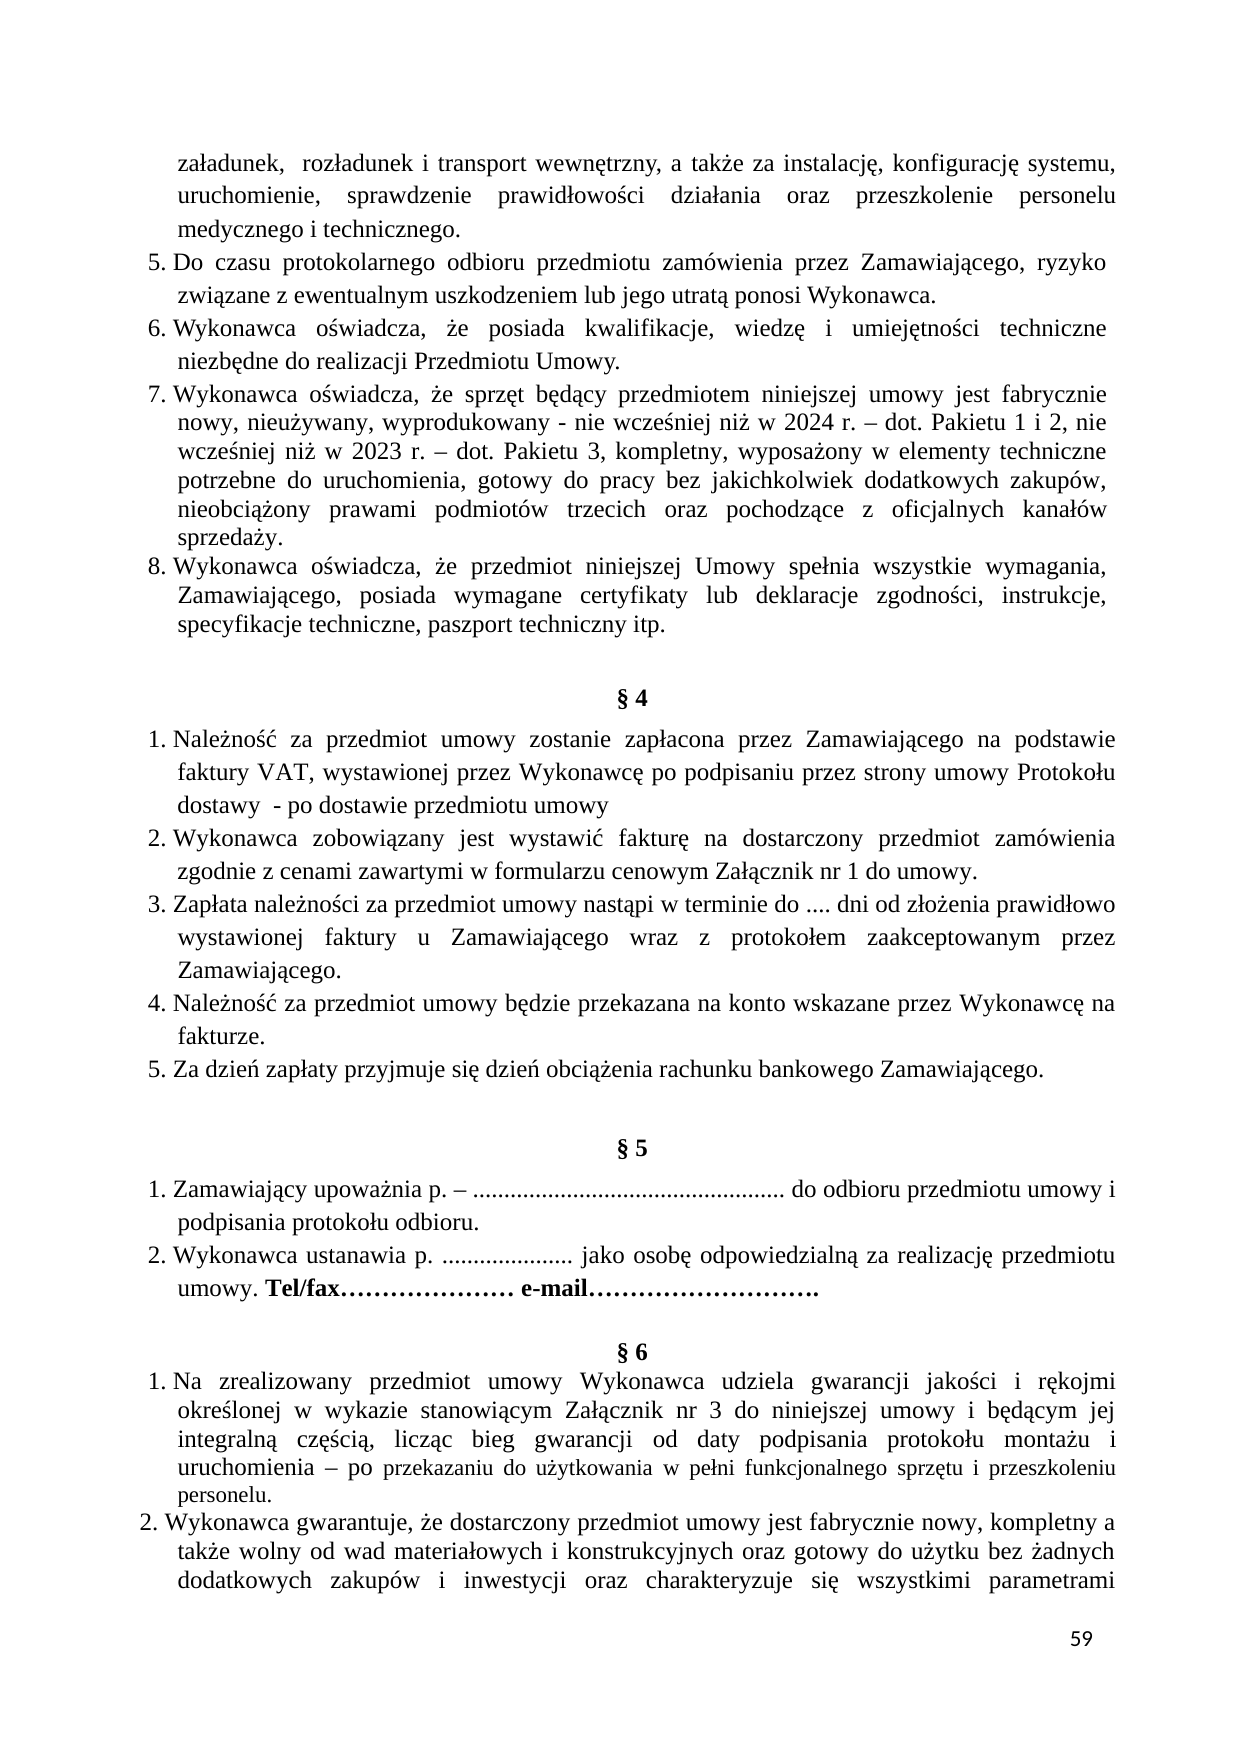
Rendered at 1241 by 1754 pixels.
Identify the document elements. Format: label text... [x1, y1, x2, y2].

list § 6 [148, 1337, 1116, 1366]
list Wykonawca oświadcza, że sprzęt będący przedmiotem niniejszej umowy jest fabrycznie nowy, nieużywany, wyprodukowany - nie wcześniej niż w 2024 r. – dot. Pakietu 1 i 2, nie wcześniej niż w 2023 r. – dot. Pakietu 3, kompletny, wyposażony w elementy techniczne potrzebne do uruchomienia, gotowy do pracy bez jakichkolwiek dodatkowych zakupów, nieobciążony prawami podmiotów trzecich oraz pochodzące z oficjalnych kanałów sprzedaży. [148, 379, 1107, 551]
list Do czasu protokolarnego odbioru przedmiotu zamówienia przez Zamawiającego, ryzyko związane z ewentualnym uszkodzeniem lub jego utratą ponosi Wykonawca. [148, 247, 1107, 308]
list § 5 [148, 1133, 1116, 1162]
list Za dzień zapłaty przyjmuje się dzień obciążenia rachunku bankowego Zamawiającego. [148, 1054, 1116, 1083]
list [139, 1507, 1116, 1594]
list § 4 [148, 683, 1116, 712]
list Wykonawca oświadcza, że posiada kwalifikacje, wiedzę i umiejętności techniczne niezbędne do realizacji Przedmiotu Umowy. [148, 313, 1107, 374]
list Wykonawca oświadcza, że przedmiot niniejszej Umowy spełnia wszystkie wymagania, Zamawiającego, posiada wymagane certyfikaty lub deklaracje zgodności, instrukcje, specyfikacje techniczne, paszport techniczny itp. [148, 551, 1107, 637]
list Należność za przedmiot umowy zostanie zapłacona przez Zamawiającego na podstawie faktury VAT, wystawionej przez Wykonawcę po podpisaniu przez strony umowy Protokołu dostawy - po dostawie przedmiotu umowy [148, 724, 1116, 819]
list Należność za przedmiot umowy będzie przekazana na konto wskazane przez Wykonawcę na fakturze. [148, 988, 1116, 1050]
list Wykonawca ustanawia p. ..................... jako osobę odpowiedzialną za realizację przedmiotu umowy. Tel/fax………………… e-mail………………………. [148, 1240, 1116, 1302]
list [148, 148, 1116, 242]
list Zapłata należności za przedmiot umowy nastąpi w terminie do .... dni od złożenia prawidłowo wystawionej faktury u Zamawiającego wraz z protokołem zaakceptowanym przez Zamawiającego. [148, 889, 1116, 984]
list Wykonawca zobowiązany jest wystawić fakturę na dostarczony przedmiot zamówienia zgodnie z cenami zawartymi w formularzu cenowym Załącznik nr 1 do umowy. [148, 823, 1116, 885]
list Na zrealizowany przedmiot umowy Wykonawca udziela gwarancji jakości i rękojmi określonej w wykazie stanowiącym Załącznik nr 3 do niniejszej umowy i będącym jej integralną częścią, licząc bieg gwarancji od daty podpisania protokołu montażu i uruchomienia – po przekazaniu do użytkowania w pełni funkcjonalnego sprzętu i przeszkoleniu personelu. [148, 1366, 1116, 1507]
list Zamawiający upoważnia p. – .................................................. do odbioru przedmiotu umowy i podpisania protokołu odbioru. [148, 1174, 1116, 1236]
